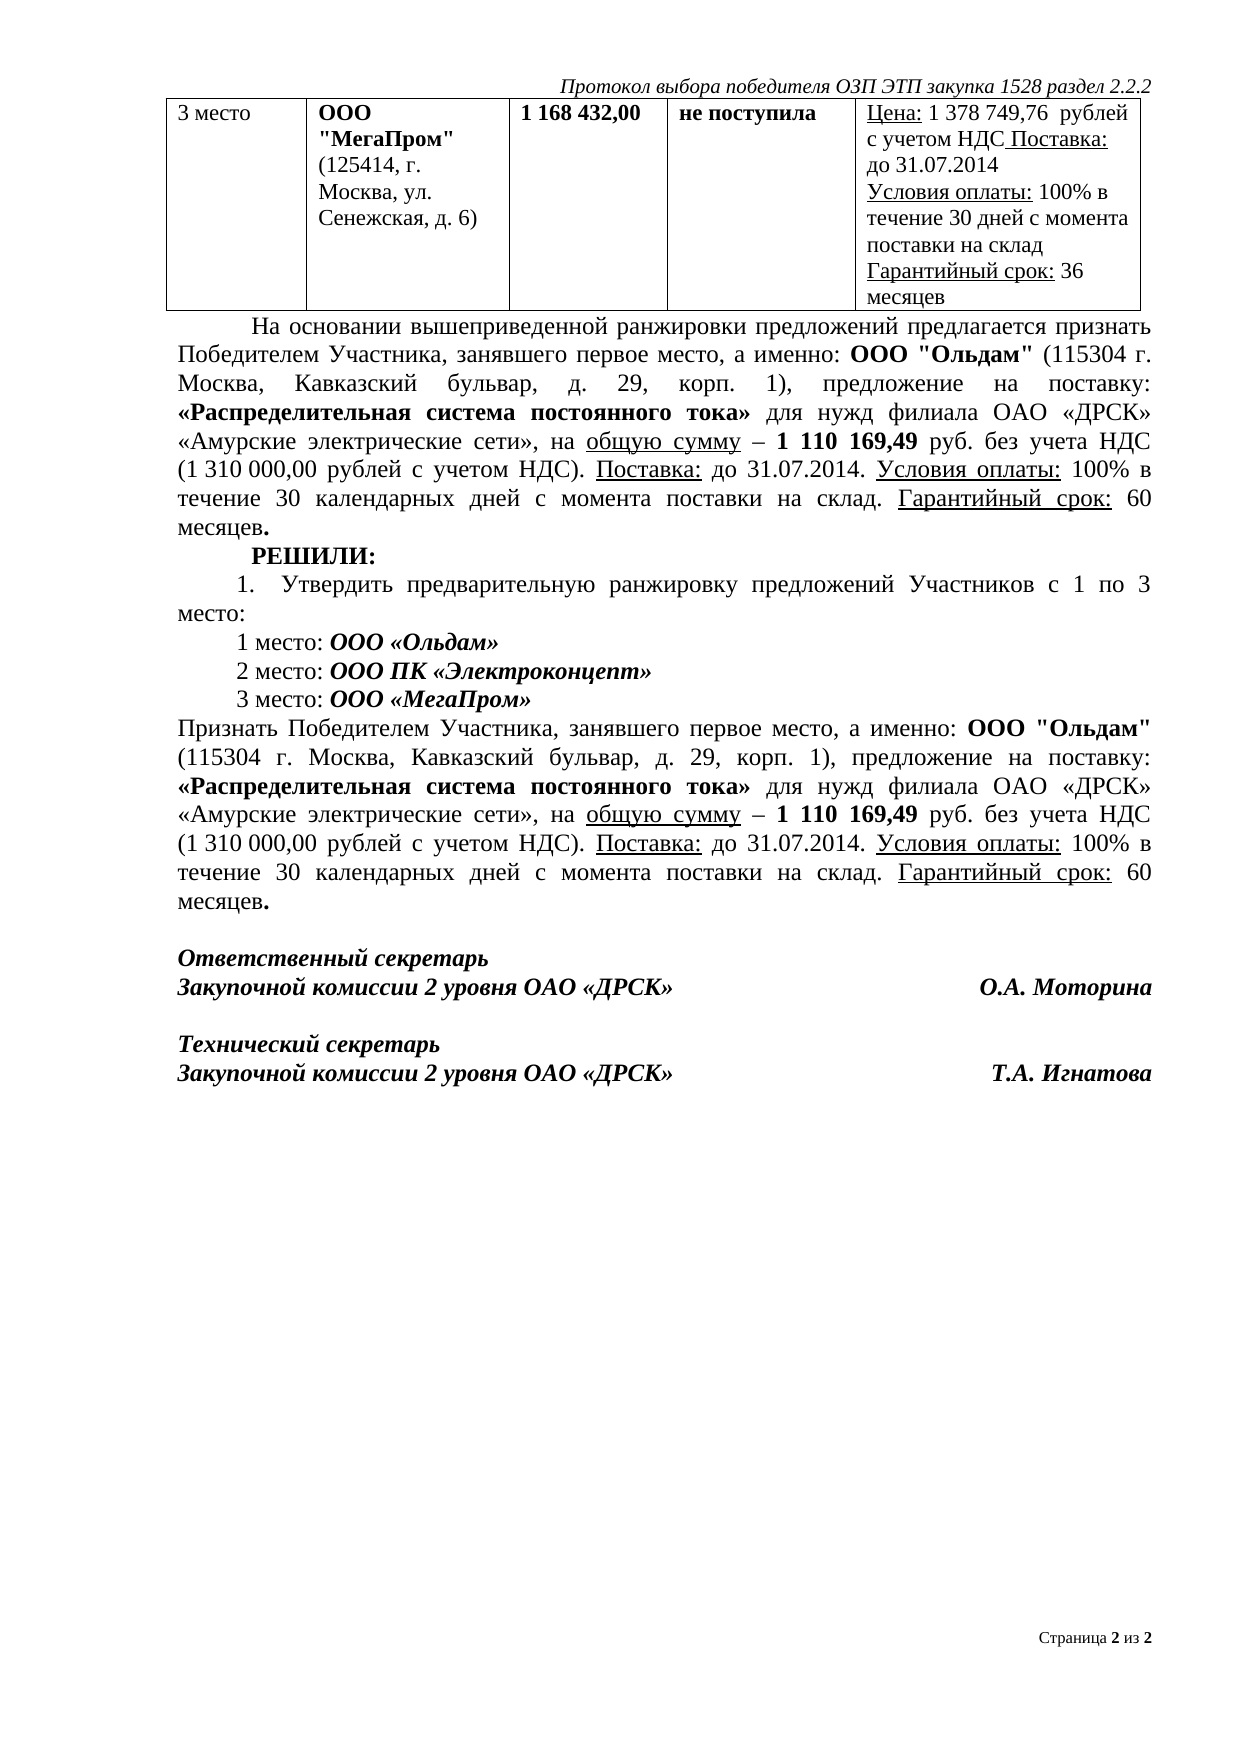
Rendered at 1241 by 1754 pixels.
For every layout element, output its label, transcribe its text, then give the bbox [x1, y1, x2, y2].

table_cell Цена: 1 378 749,76 рублей с учетом НДС Поставка: до 31.07.2014 Условия оплаты: 100% в течение 30 дней с момента поставки на склад Гарантийный срок: 36 месяцев [856, 99, 1140, 310]
text Технический секретарь [177, 1029, 1152, 1058]
list Утвердить предварительную ранжировку предложений Участников с 1 по 3 место: [177, 569, 1152, 627]
text Ответственный секретарь [177, 943, 1152, 972]
text Признать Победителем Участника, занявшего первое место, а именно: ООО "Ольдам" (115304 г. Москва, Кавказский бульвар, д. 29, корп. 1), предложение на поставку: «Распределительная система постоянного тока» для нужд филиала ОАО «ДРСК» «Амурские электрические сети», на общую сумму – 1 110 169,49 руб. без учета НДС (1 310 000,00 рублей с учетом НДС). Поставка: до 31.07.2014. Условия оплаты: 100% в течение 30 календарных дней с момента поставки на склад. Гарантийный срок: 60 месяцев. [177, 713, 1152, 914]
table_cell 3 место [167, 99, 306, 310]
text На основании вышеприведенной ранжировки предложений предлагается признать Победителем Участника, занявшего первое место, а именно: ООО "Ольдам" (115304 г. Москва, Кавказский бульвар, д. 29, корп. 1), предложение на поставку: «Распределительная система постоянного тока» для нужд филиала ОАО «ДРСК» «Амурские электрические сети», на общую сумму – 1 110 169,49 руб. без учета НДС (1 310 000,00 рублей с учетом НДС). Поставка: до 31.07.2014. Условия оплаты: 100% в течение 30 календарных дней с момента поставки на склад. Гарантийный срок: 60 месяцев. [177, 311, 1152, 541]
text Закупочной комиссии 2 уровня ОАО «ДРСК» Т.А. Игнатова [177, 1058, 1152, 1087]
text 1 место: ООО «Ольдам» [236, 627, 1152, 656]
table_cell не поступила [668, 99, 855, 310]
text 2 место: ООО ПК «Электроконцепт» [236, 656, 1152, 684]
text РЕШИЛИ: [177, 541, 1152, 569]
text Закупочной комиссии 2 уровня ОАО «ДРСК» О.А. Моторина [177, 972, 1152, 1001]
text 3 место: ООО «МегаПром» [236, 684, 1152, 713]
table_cell 1 168 432,00 [510, 99, 667, 310]
table_cell ООО "МегаПром" (125414, г. Москва, ул. Сенежская, д. 6) [307, 99, 509, 310]
